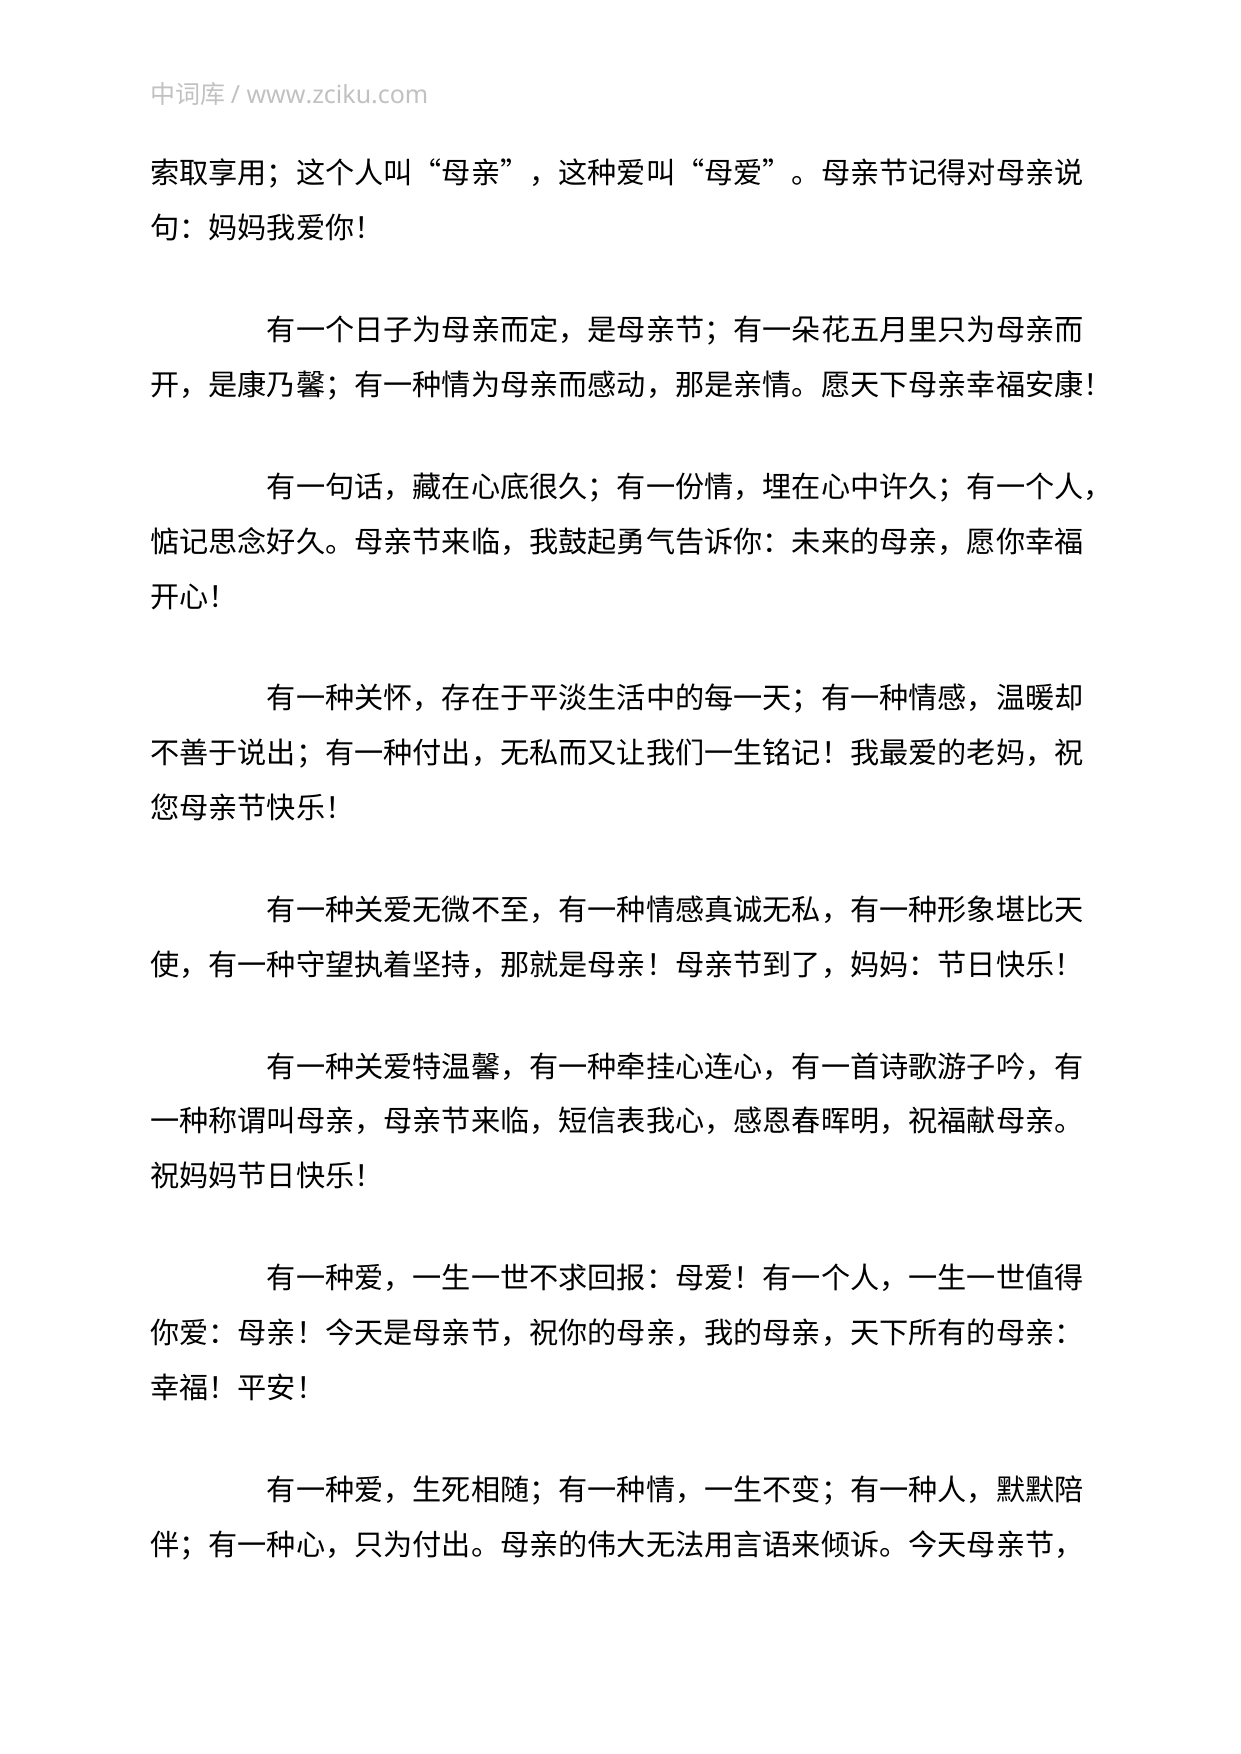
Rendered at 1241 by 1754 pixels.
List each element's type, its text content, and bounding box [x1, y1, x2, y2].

text 有一个日子为母亲而定，是母亲节；有一朵花五月里只为母亲而开，是康乃馨；有一种情为母亲而感动，那是亲情。愿天下母亲幸福安康！ [150, 307, 1090, 404]
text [150, 1466, 1090, 1563]
text 有一句话，藏在心底很久；有一份情，埋在心中许久；有一个人，惦记思念好久。母亲节来临，我鼓起勇气告诉你：未来的母亲，愿你幸福开心！ [150, 463, 1090, 615]
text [150, 150, 1090, 247]
text 有一种关爱无微不至，有一种情感真诚无私，有一种形象堪比天使，有一种守望执着坚持，那就是母亲！母亲节到了，妈妈：节日快乐！ [150, 886, 1090, 984]
text 有一种关爱特温馨，有一种牵挂心连心，有一首诗歌游子吟，有一种称谓叫母亲，母亲节来临，短信表我心，感恩春晖明，祝福献母亲。祝妈妈节日快乐！ [150, 1043, 1090, 1195]
text 有一种爱，一生一世不求回报：母爱！有一个人，一生一世值得你爱：母亲！今天是母亲节，祝你的母亲，我的母亲，天下所有的母亲：幸福！平安！ [150, 1255, 1090, 1407]
text 有一种关怀，存在于平淡生活中的每一天；有一种情感，温暖却不善于说出；有一种付出，无私而又让我们一生铭记！我最爱的老妈，祝您母亲节快乐！ [150, 675, 1090, 827]
